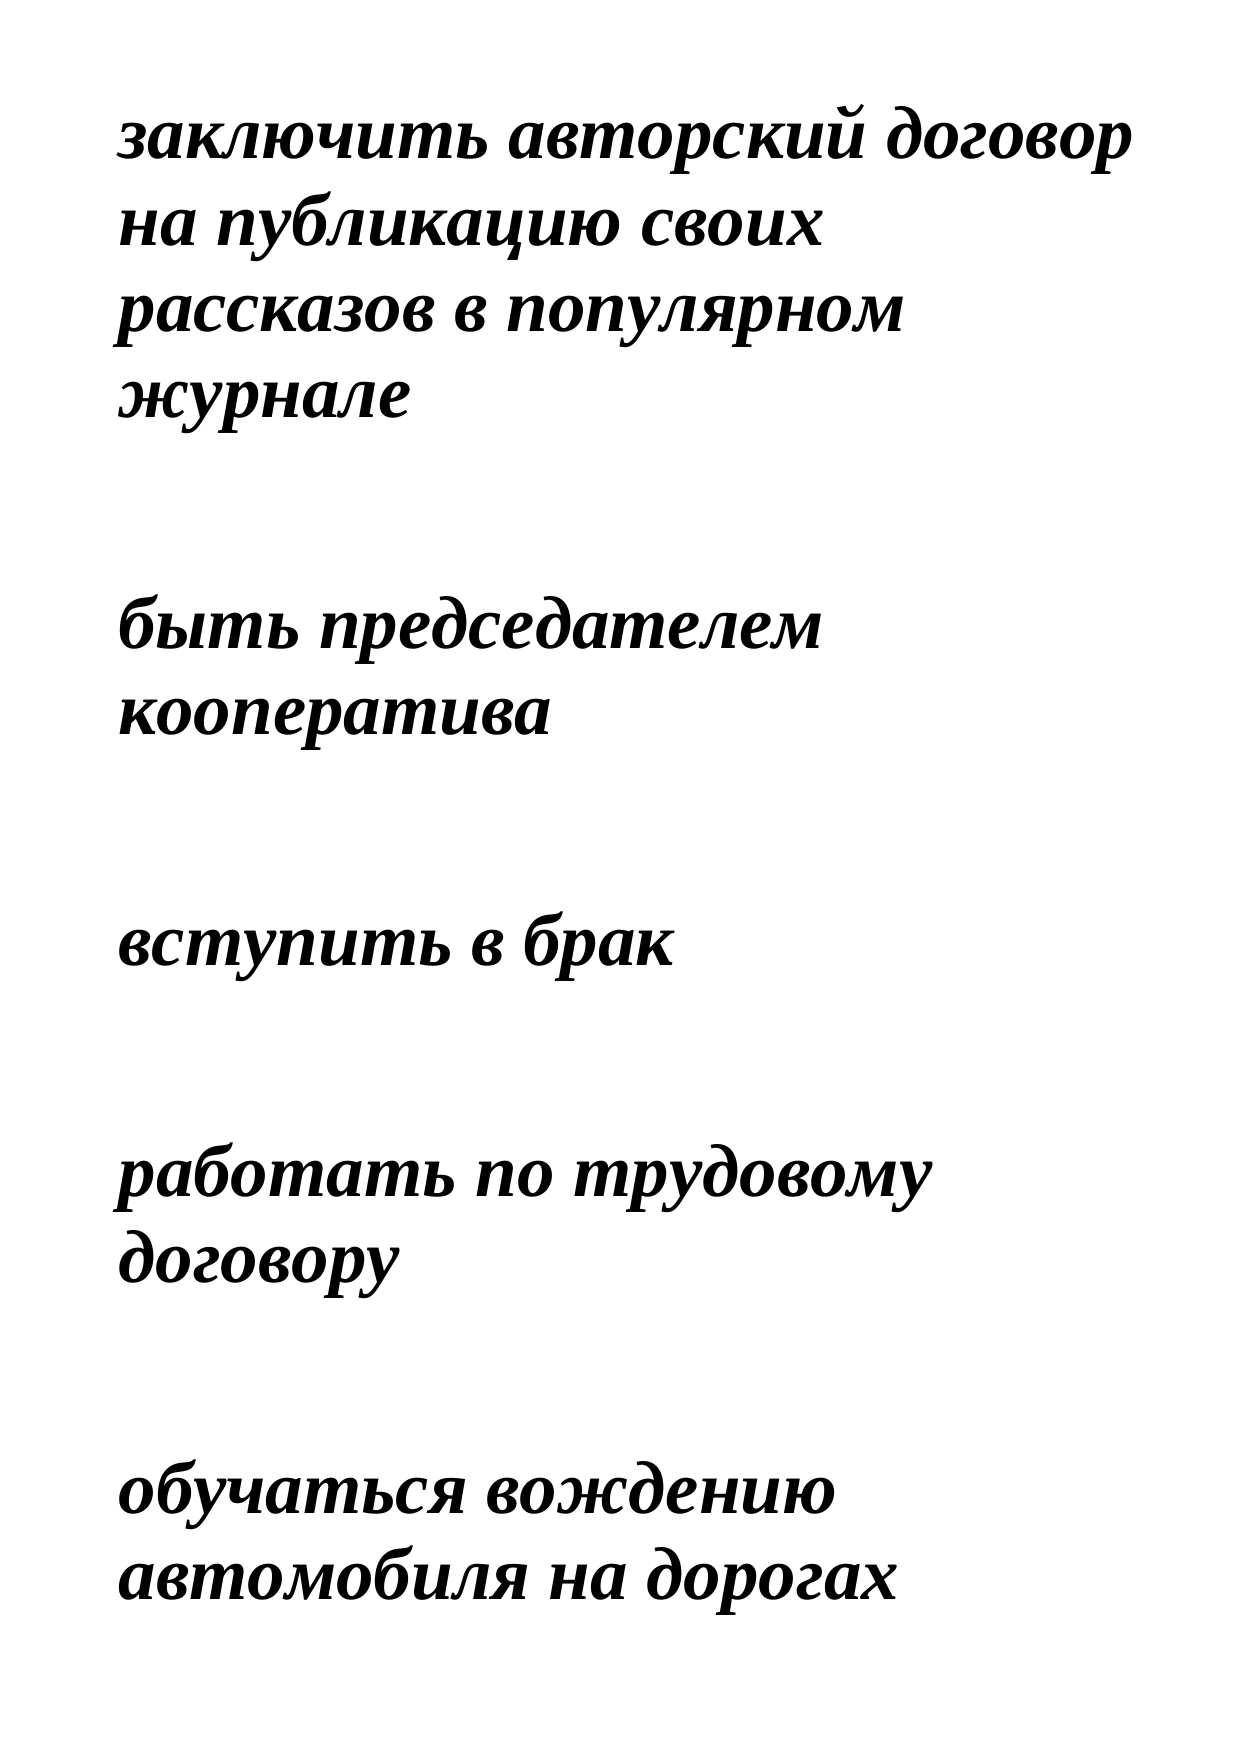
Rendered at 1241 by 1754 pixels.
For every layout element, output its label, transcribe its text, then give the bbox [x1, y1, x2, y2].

text заключить авторский договор на публикацию своих рассказов в популярном журнале [118, 89, 1137, 434]
text вступить в брак [118, 895, 1137, 982]
text работать по трудовому договору [118, 1126, 1137, 1299]
text быть председателем кооператива [118, 578, 1137, 751]
text обучаться вождению автомобиля на дорогах [118, 1443, 1137, 1616]
